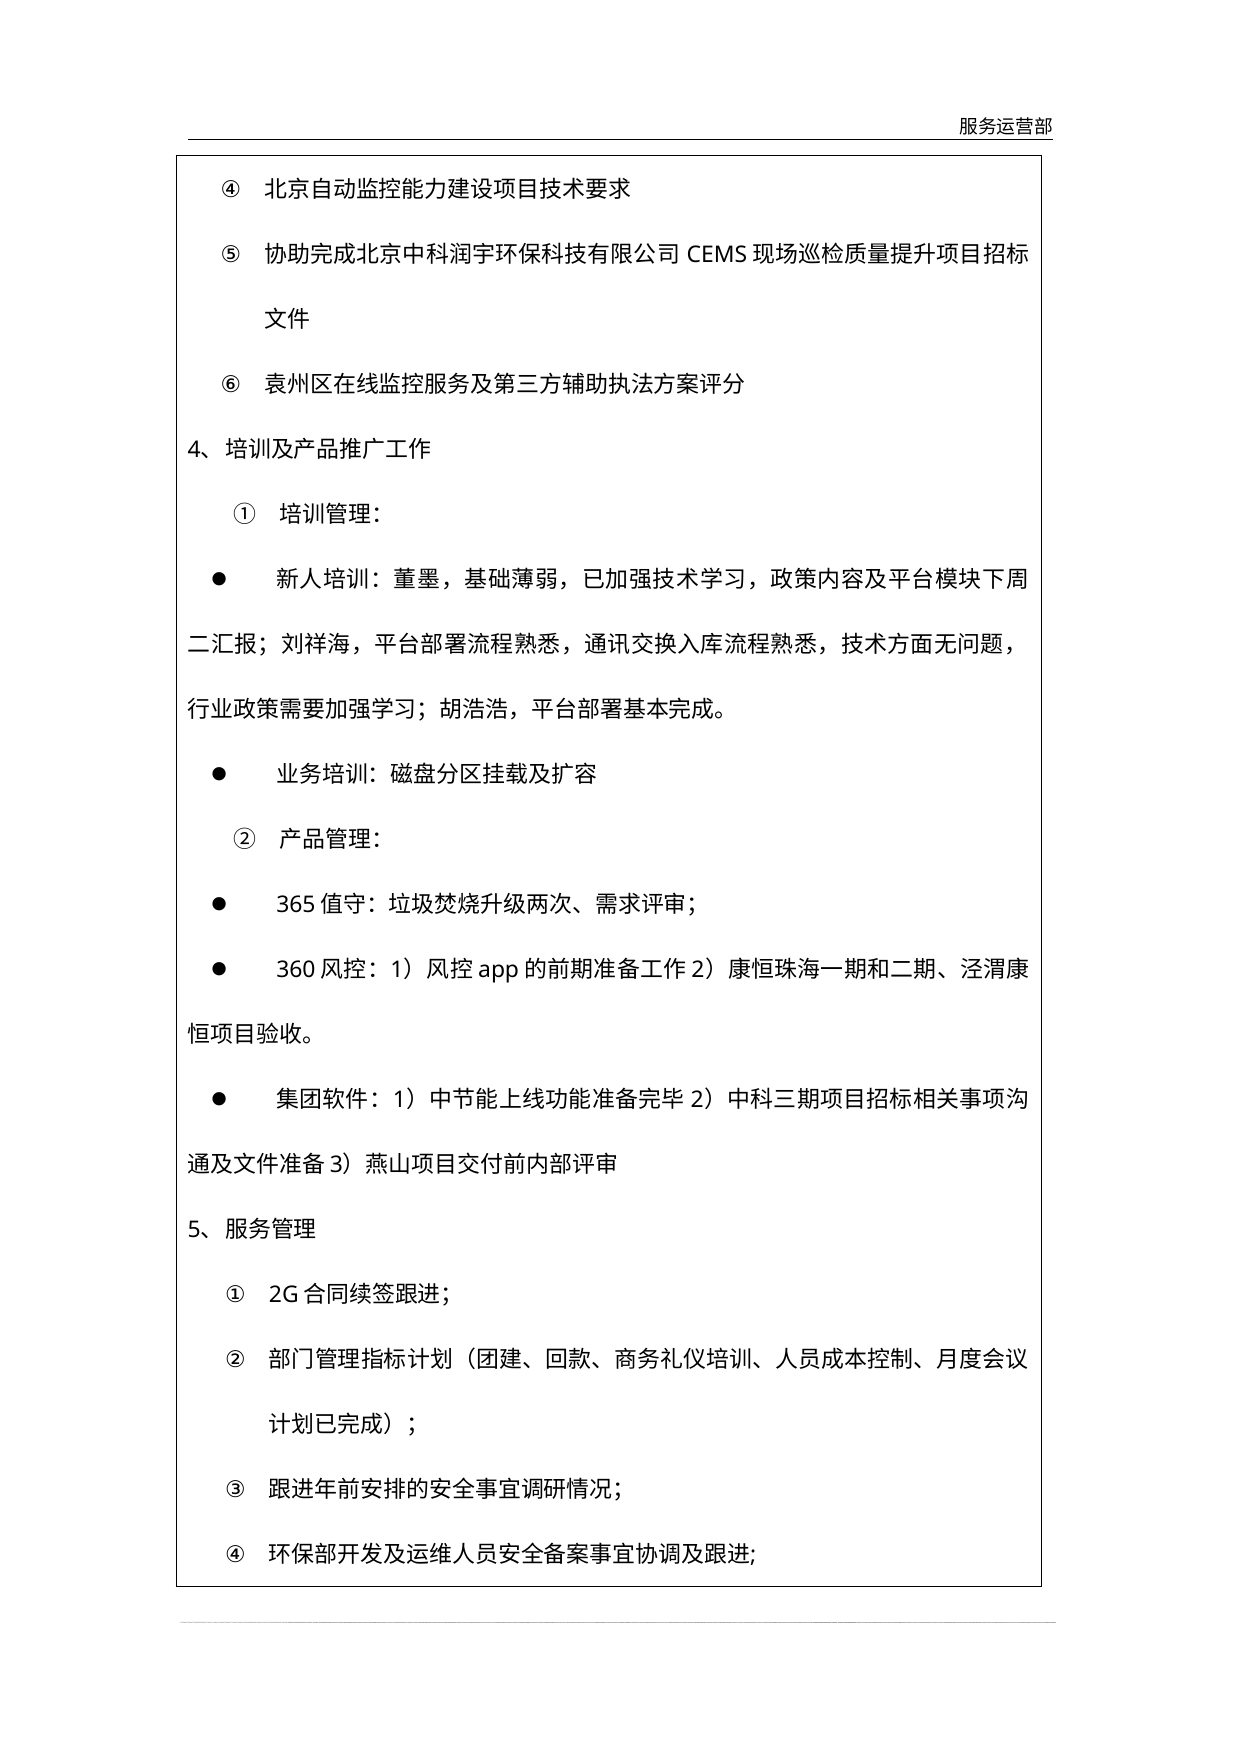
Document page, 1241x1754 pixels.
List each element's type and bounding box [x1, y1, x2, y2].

table_cell [177, 156, 1041, 1586]
